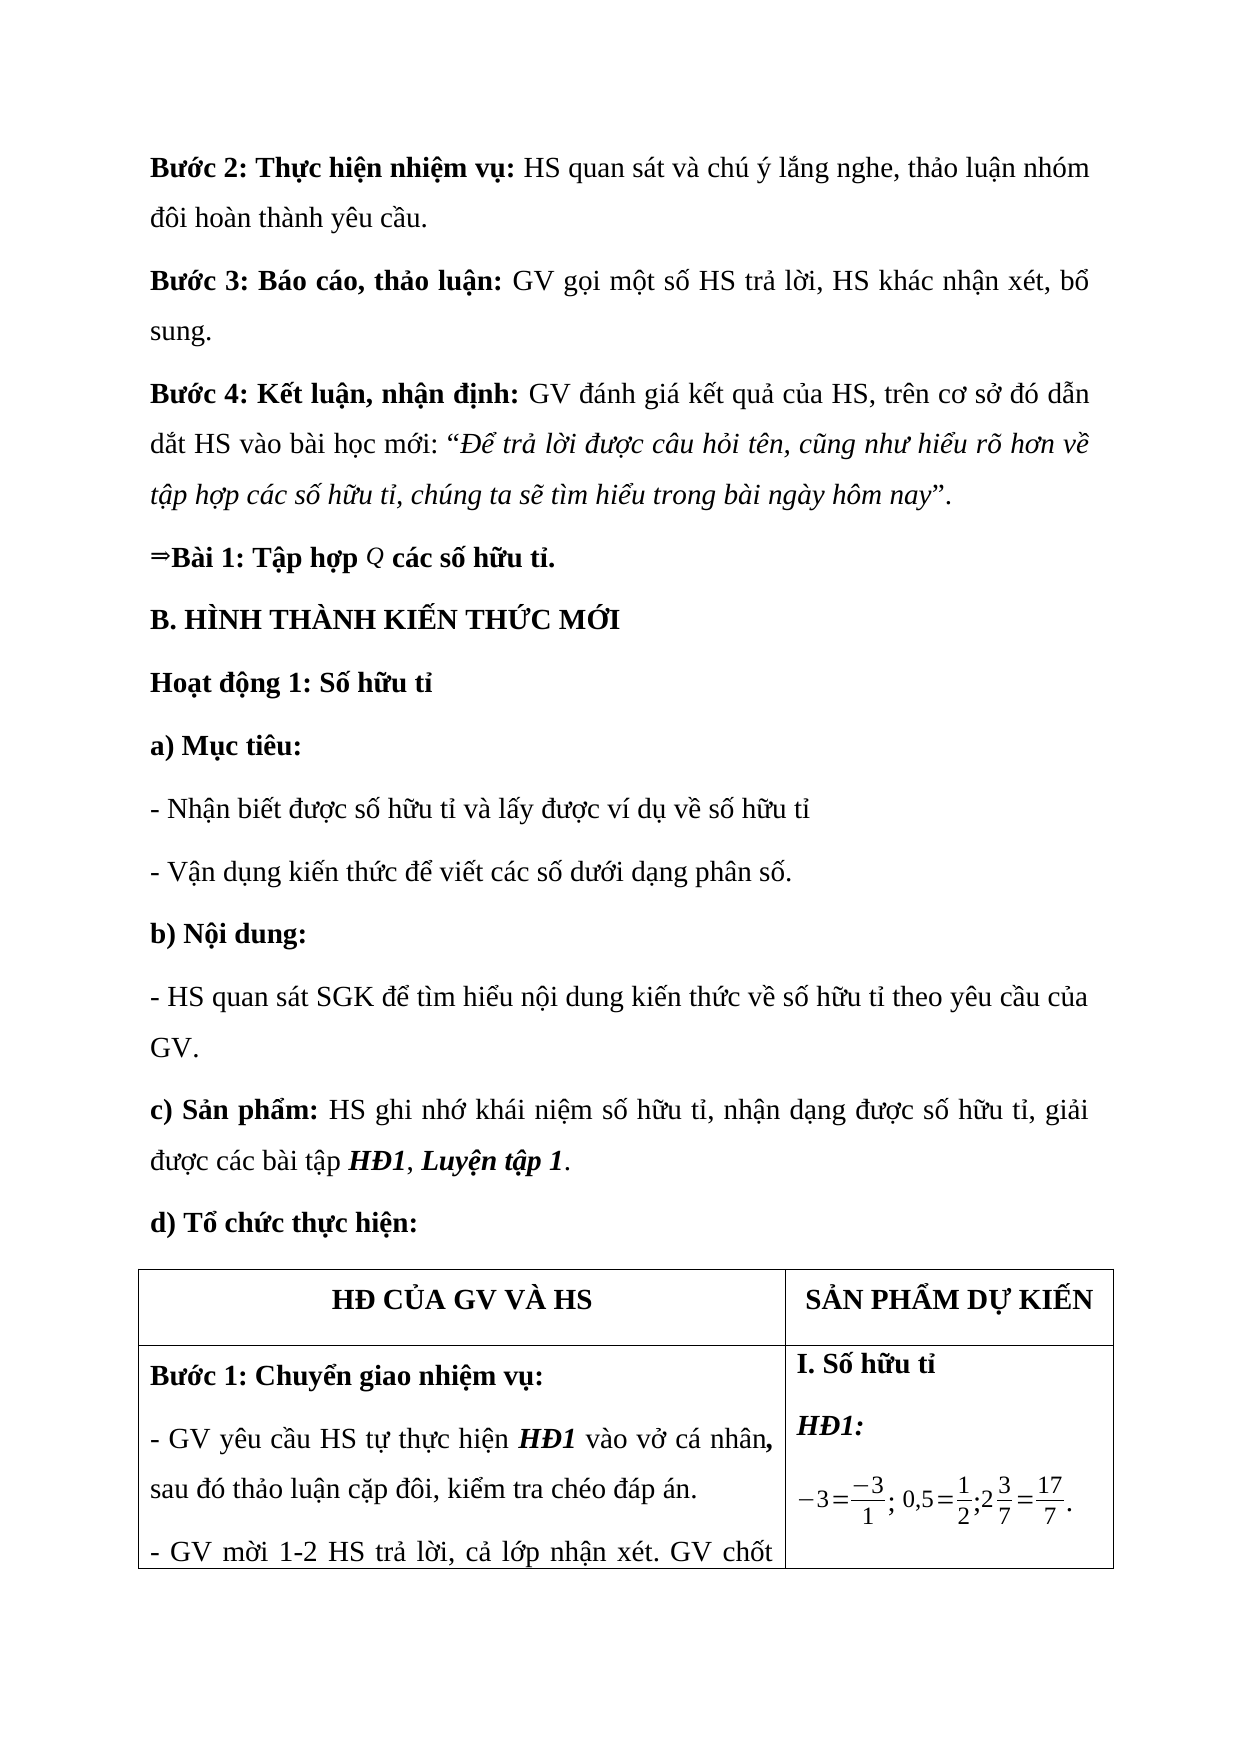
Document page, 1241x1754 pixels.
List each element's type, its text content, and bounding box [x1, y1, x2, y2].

text a) Mục tiêu: [150, 728, 1090, 762]
text - HS quan sát SGK để tìm hiểu nội dung kiến thức về số hữu tỉ theo yêu cầu của GV. [150, 979, 1090, 1063]
text Bước 2: Thực hiện nhiệm vụ: HS quan sát và chú ý lắng nghe, thảo luận nhóm đôi hoàn thành yêu cầu. [150, 150, 1090, 234]
text Hoạt động 1: Số hữu tỉ [150, 665, 1090, 699]
text - Nhận biết được số hữu tỉ và lấy được ví dụ về số hữu tỉ [150, 791, 1090, 824]
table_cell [786, 1346, 1113, 1568]
table_header SẢN PHẨM DỰ KIẾN [786, 1270, 1113, 1345]
text B. HÌNH THÀNH KIẾN THỨC MỚI [150, 602, 1090, 636]
table_header HĐ CỦA GV VÀ HS [139, 1270, 785, 1345]
text Bước 4: Kết luận, nhận định: GV đánh giá kết quả của HS, trên cơ sở đó dẫn dắt HS vào bài học mới: “Để trả lời được câu hỏi tên, cũng như hiểu rõ hơn về tập hợp các số hữu tỉ, chúng ta sẽ tìm hiểu trong bài ngày hôm nay”. [150, 376, 1090, 510]
text c) Sản phẩm: HS ghi nhớ khái niệm số hữu tỉ, nhận dạng được số hữu tỉ, giải được các bài tập HĐ1, Luyện tập 1. [150, 1092, 1090, 1176]
text Bài 1: Tập hợp các số hữu tỉ. [150, 540, 1090, 573]
text b) Nội dung: [150, 917, 1090, 950]
text d) Tổ chức thực hiện: [150, 1206, 1090, 1239]
text Bước 3: Báo cáo, thảo luận: GV gọi một số HS trả lời, HS khác nhận xét, bổ sung. [150, 263, 1090, 347]
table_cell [139, 1346, 785, 1568]
text - Vận dụng kiến thức để viết các số dưới dạng phân số. [150, 854, 1090, 887]
